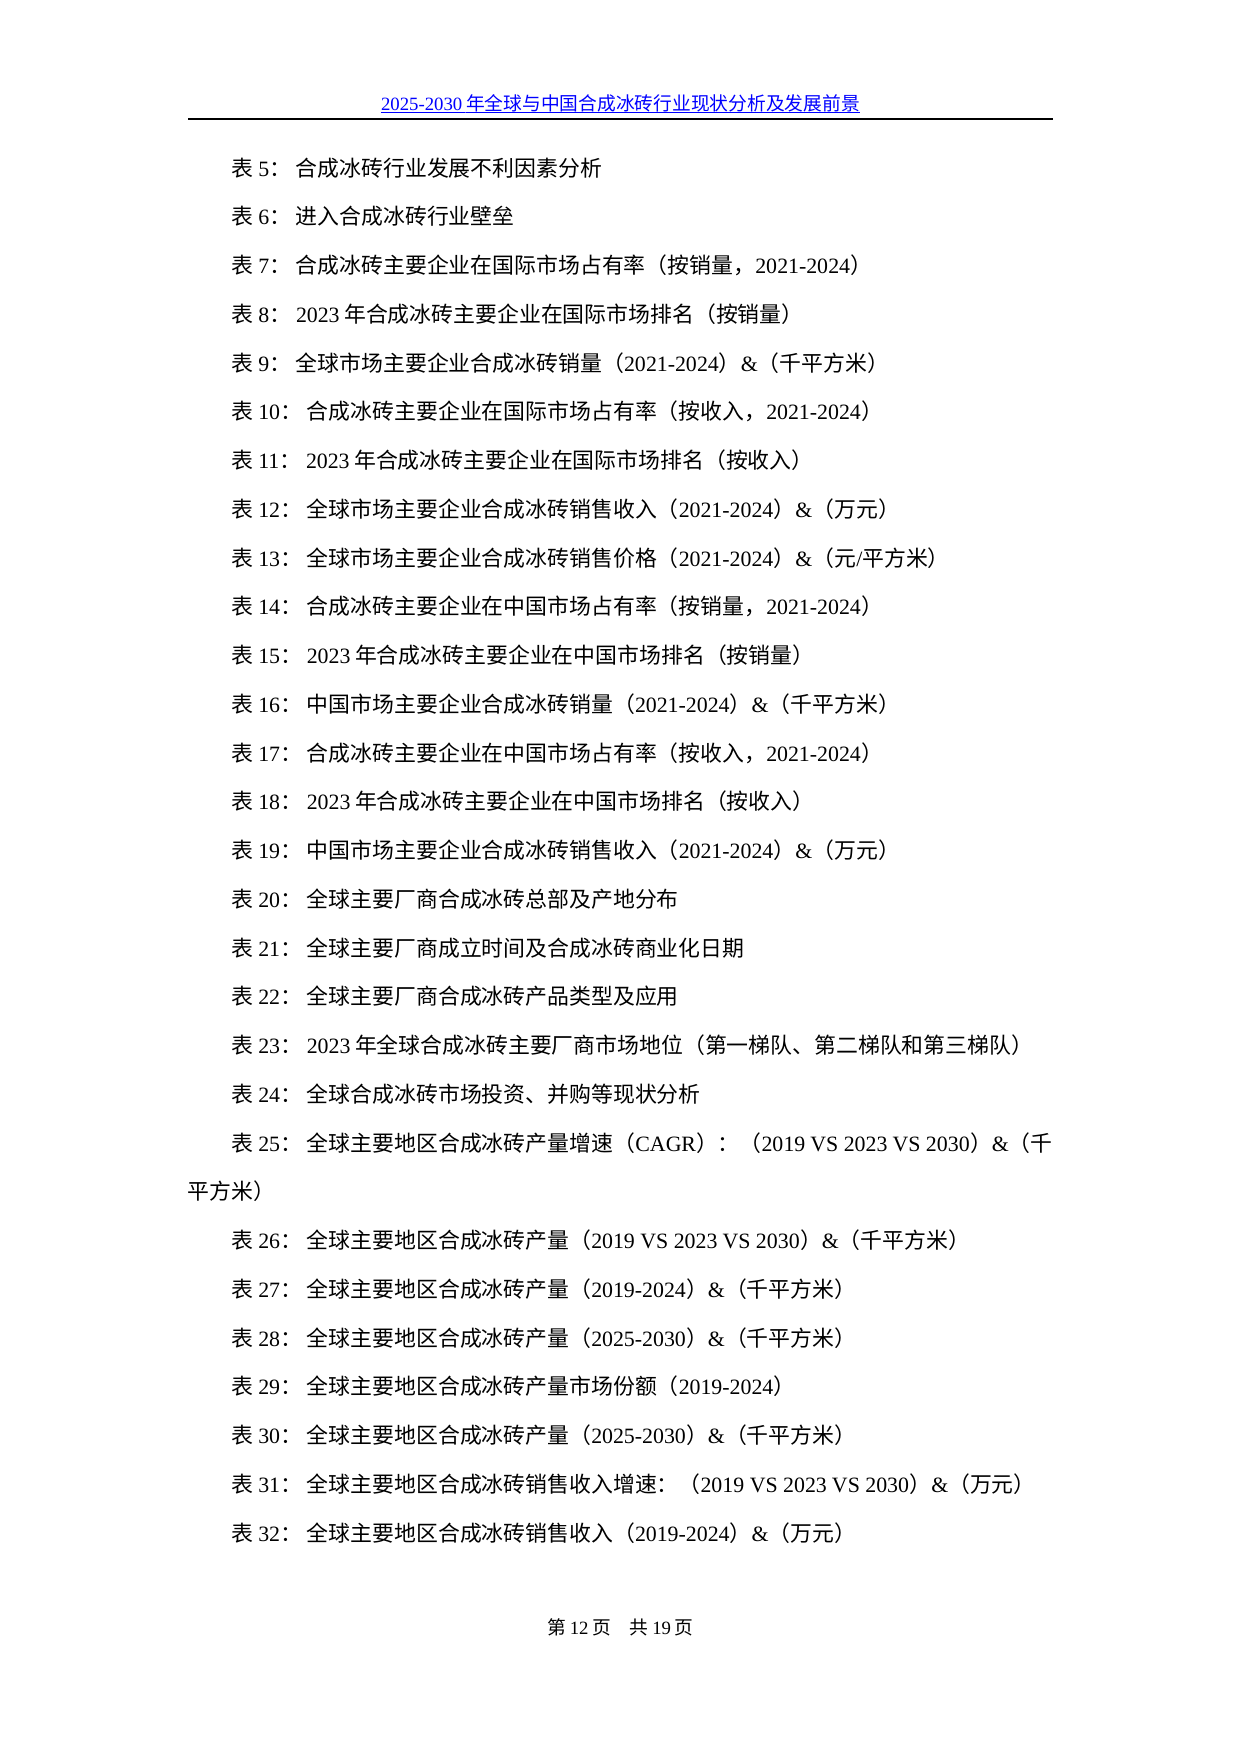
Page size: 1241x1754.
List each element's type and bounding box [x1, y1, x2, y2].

text [187, 150, 1053, 1548]
